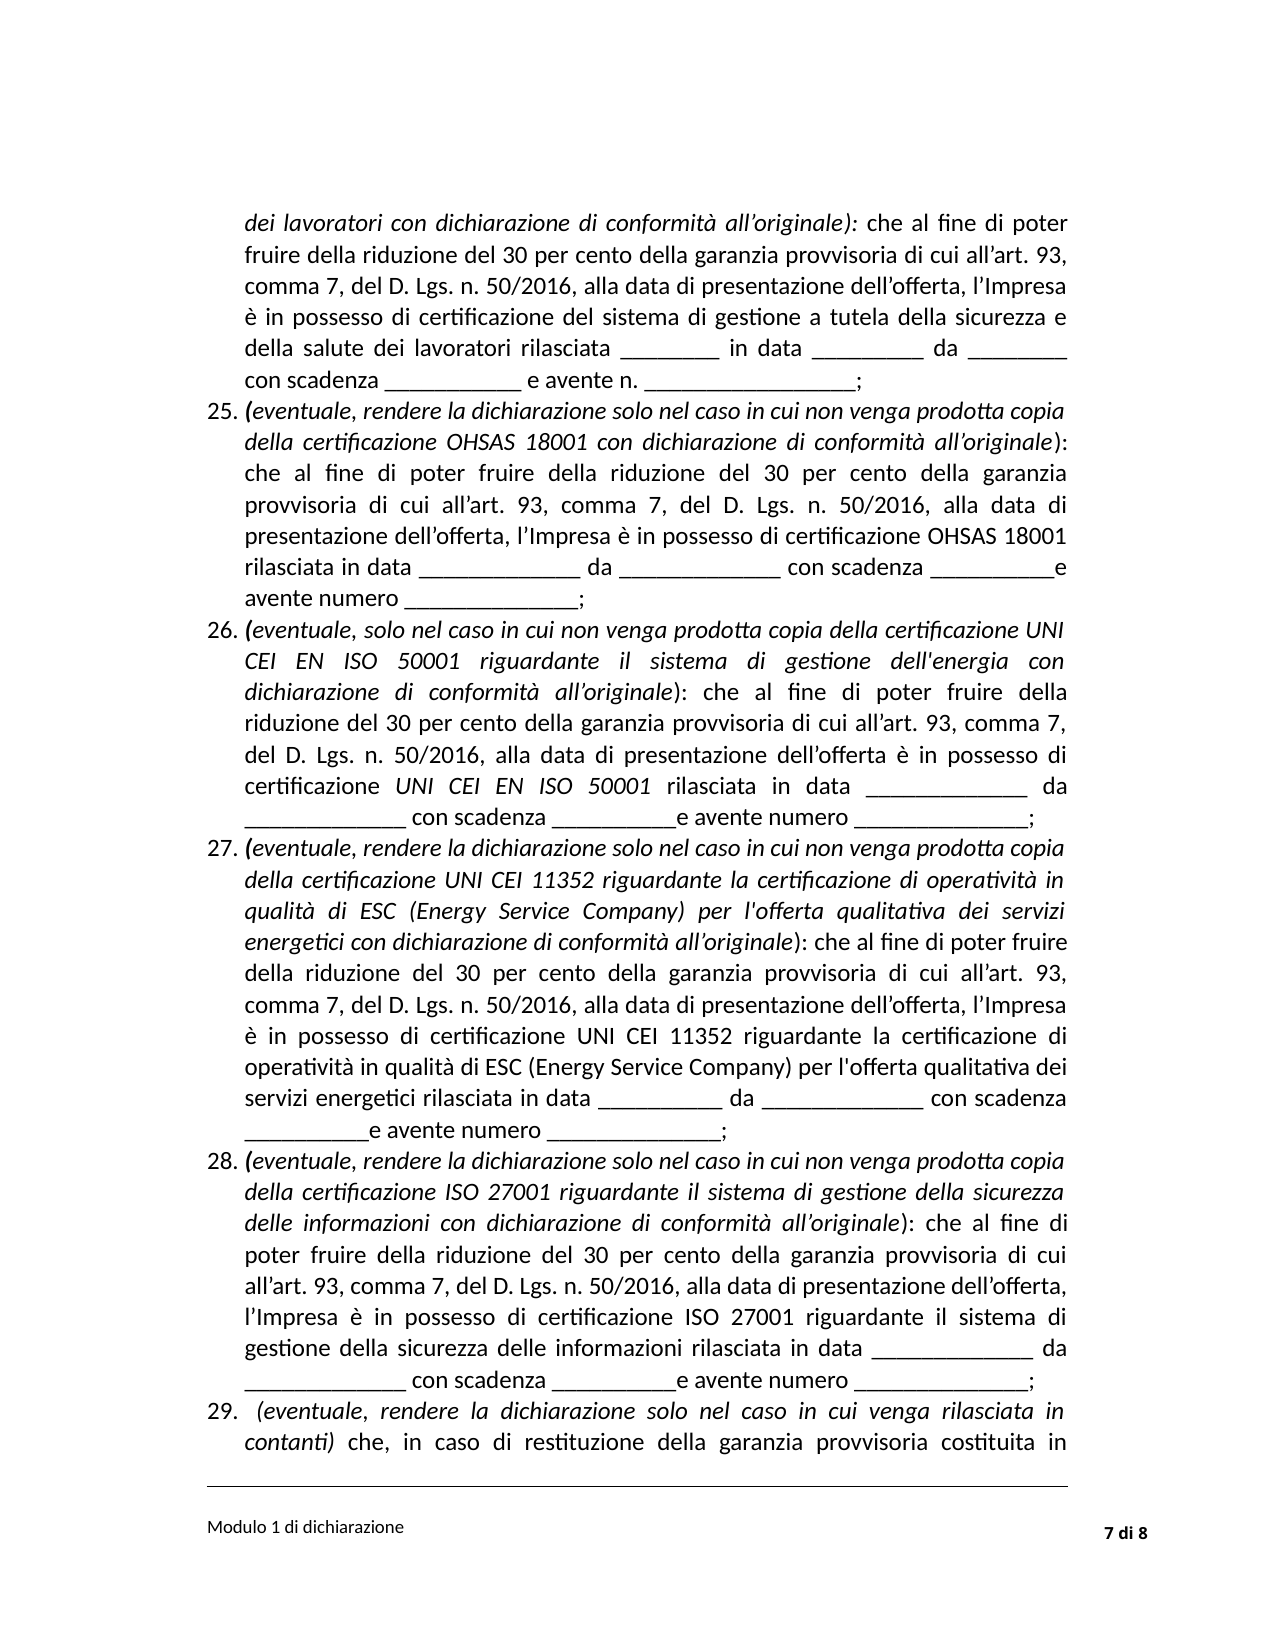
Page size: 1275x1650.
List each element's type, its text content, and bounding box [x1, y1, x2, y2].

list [207, 207, 1068, 394]
list (eventuale, solo nel caso in cui non venga prodotta copia della certificazione UNI CEI EN ISO 50001 riguardante il sistema di gestione dell'energia con dichiarazione di conformità all’originale): che al fine di poter fruire della riduzione del 30 per cento della garanzia provvisoria di cui all’art. 93, comma 7, del D. Lgs. n. 50/2016, alla data di presentazione dell’offerta è in possesso di certificazione UNI CEI EN ISO 50001 rilasciata in data _____________ da _____________ con scadenza __________e avente numero ______________; [207, 613, 1068, 832]
list (eventuale, rendere la dichiarazione solo nel caso in cui non venga prodotta copia della certificazione ISO 27001 riguardante il sistema di gestione della sicurezza delle informazioni con dichiarazione di conformità all’originale): che al fine di poter fruire della riduzione del 30 per cento della garanzia provvisoria di cui all’art. 93, comma 7, del D. Lgs. n. 50/2016, alla data di presentazione dell’offerta, l’Impresa è in possesso di certificazione ISO 27001 riguardante il sistema di gestione della sicurezza delle informazioni rilasciata in data _____________ da _____________ con scadenza __________e avente numero ______________; [207, 1144, 1068, 1394]
list (eventuale, rendere la dichiarazione solo nel caso in cui non venga prodotta copia della certificazione OHSAS 18001 con dichiarazione di conformità all’originale): che al fine di poter fruire della riduzione del 30 per cento della garanzia provvisoria di cui all’art. 93, comma 7, del D. Lgs. n. 50/2016, alla data di presentazione dell’offerta, l’Impresa è in possesso di certificazione OHSAS 18001 rilasciata in data _____________ da _____________ con scadenza __________e avente numero ______________; [207, 394, 1068, 613]
list (eventuale, rendere la dichiarazione solo nel caso in cui non venga prodotta copia della certificazione UNI CEI 11352 riguardante la certificazione di operatività in qualità di ESC (Energy Service Company) per l'offerta qualitativa dei servizi energetici con dichiarazione di conformità all’originale): che al fine di poter fruire della riduzione del 30 per cento della garanzia provvisoria di cui all’art. 93, comma 7, del D. Lgs. n. 50/2016, alla data di presentazione dell’offerta, l’Impresa è in possesso di certificazione UNI CEI 11352 riguardante la certificazione di operatività in qualità di ESC (Energy Service Company) per l'offerta qualitativa dei servizi energetici rilasciata in data __________ da _____________ con scadenza __________e avente numero ______________; [207, 832, 1068, 1144]
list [207, 1394, 1068, 1457]
